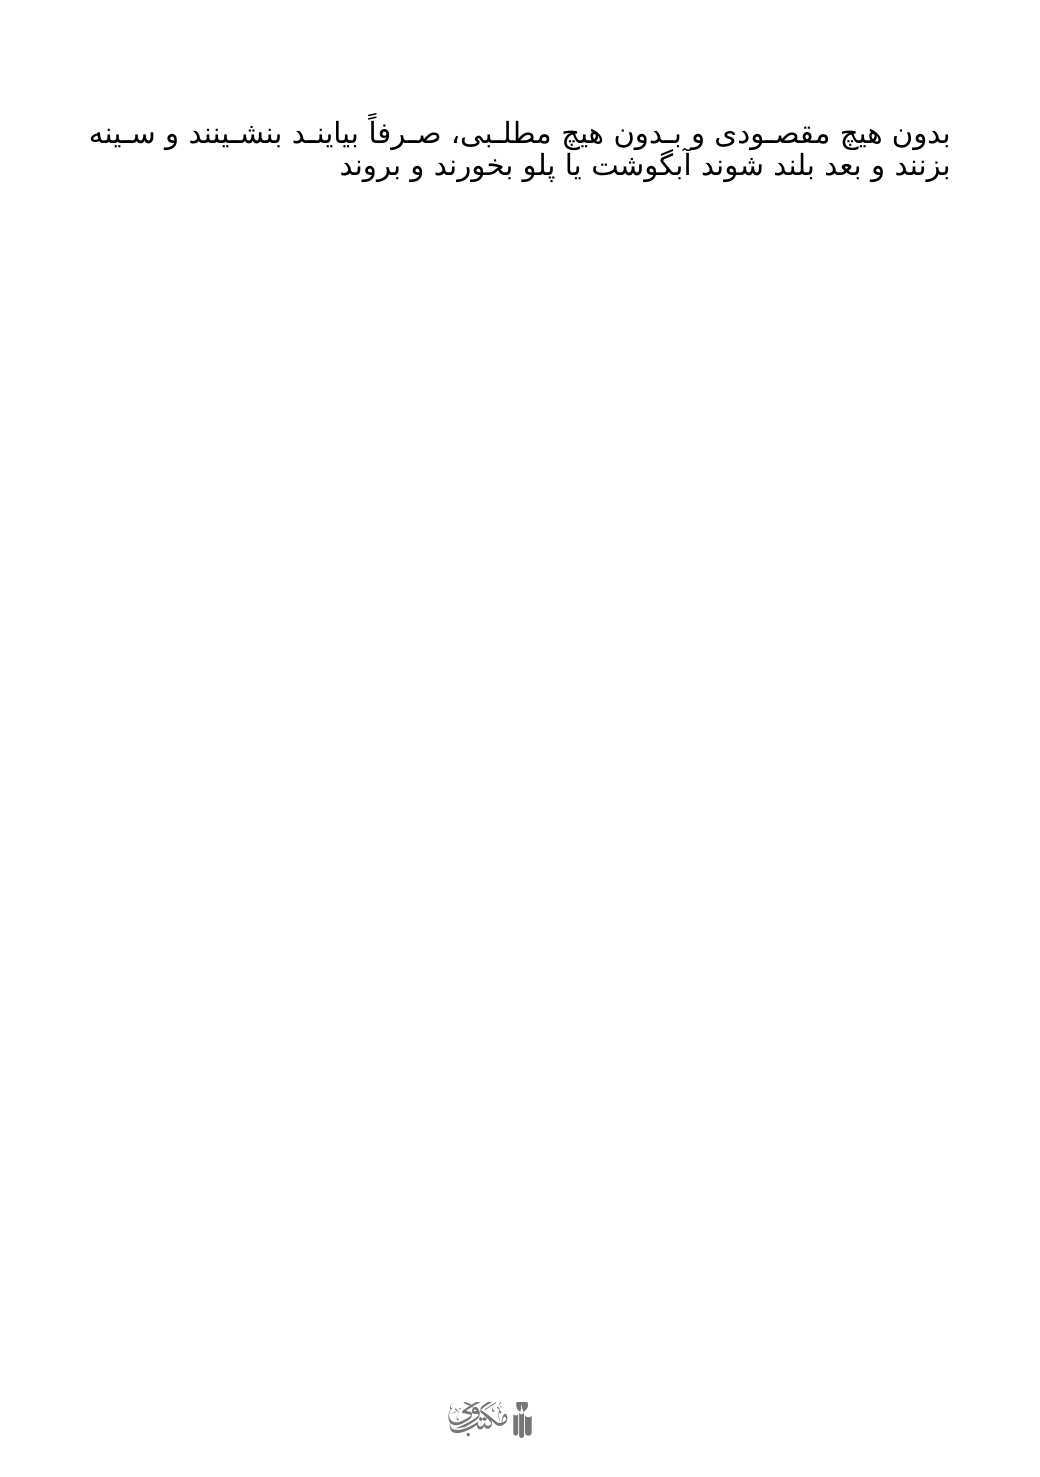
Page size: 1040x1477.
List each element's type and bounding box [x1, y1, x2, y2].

text [89, 118, 951, 183]
picture [443, 1402, 537, 1438]
